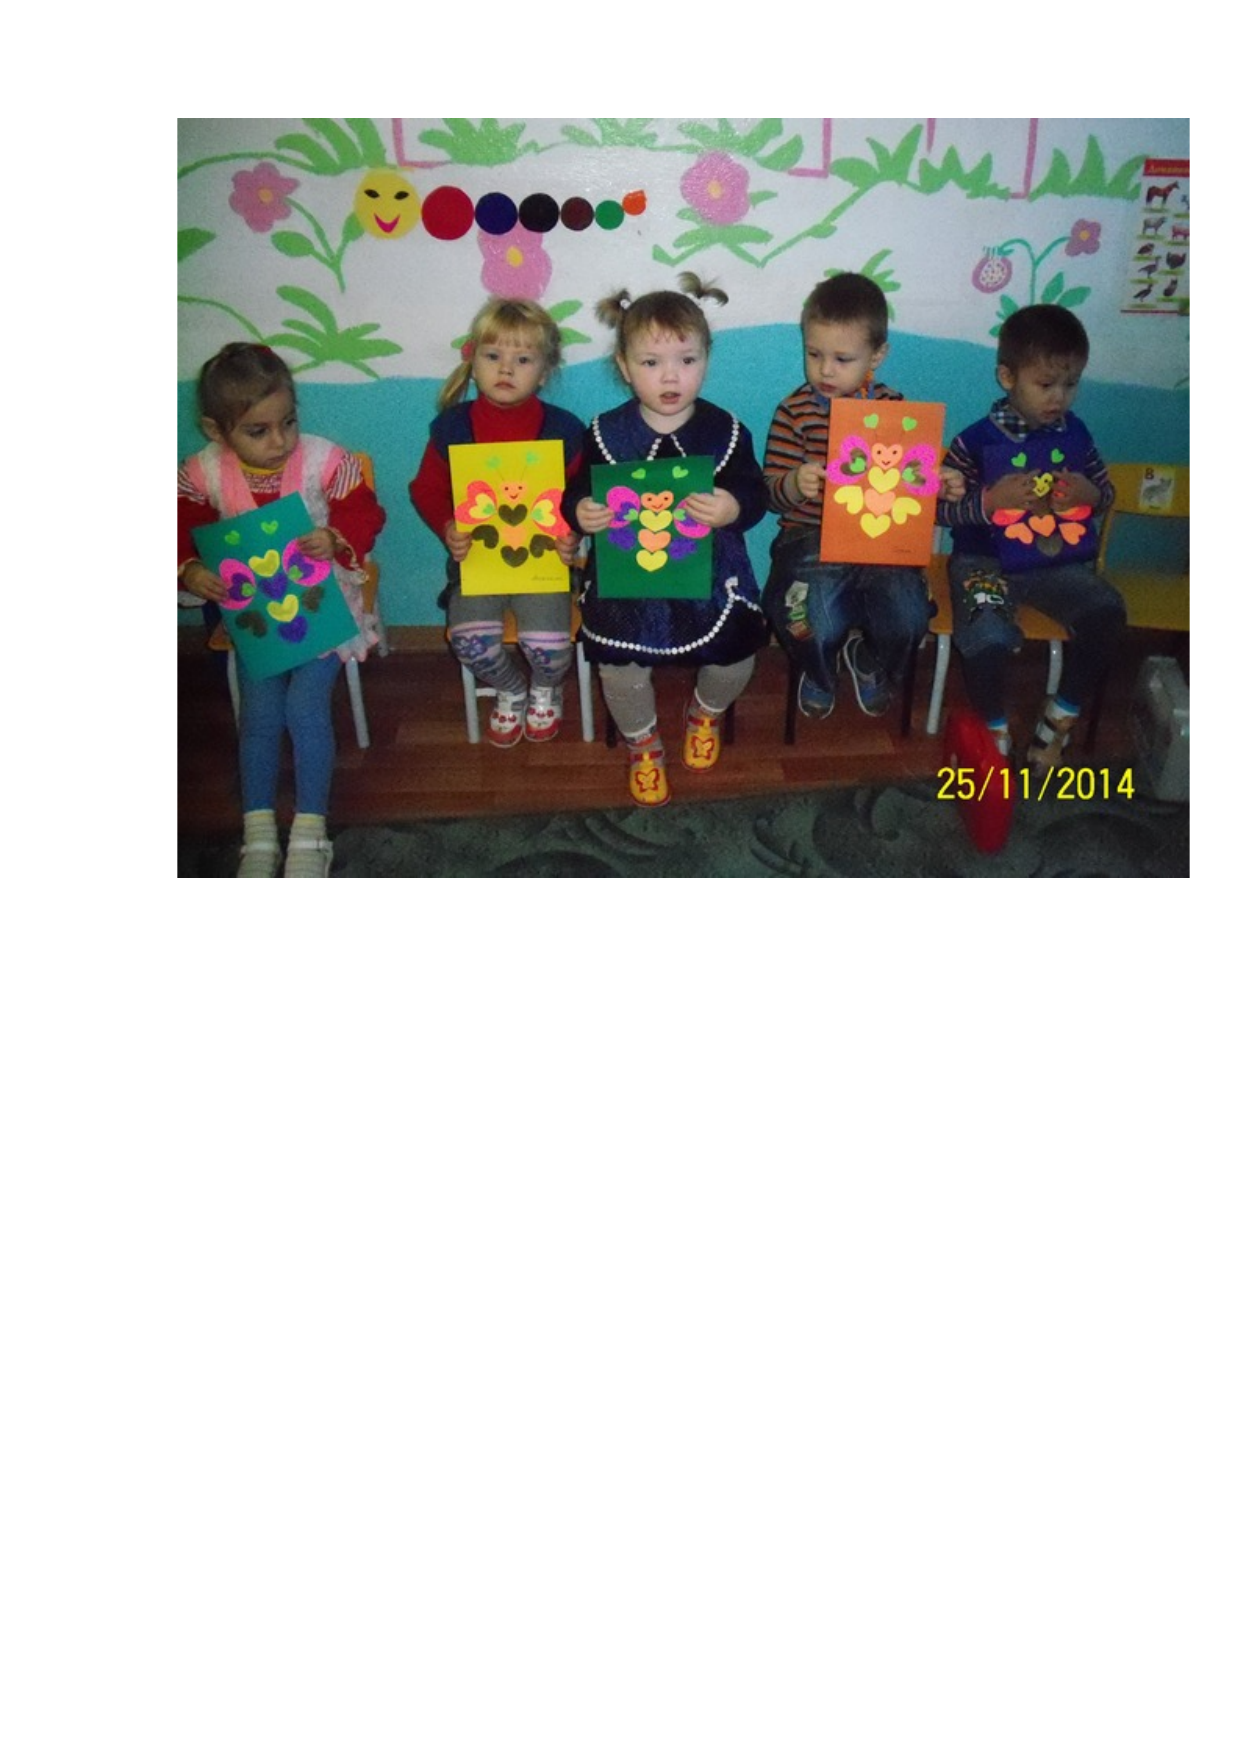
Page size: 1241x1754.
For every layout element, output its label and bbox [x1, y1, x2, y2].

picture [177, 118, 1190, 878]
